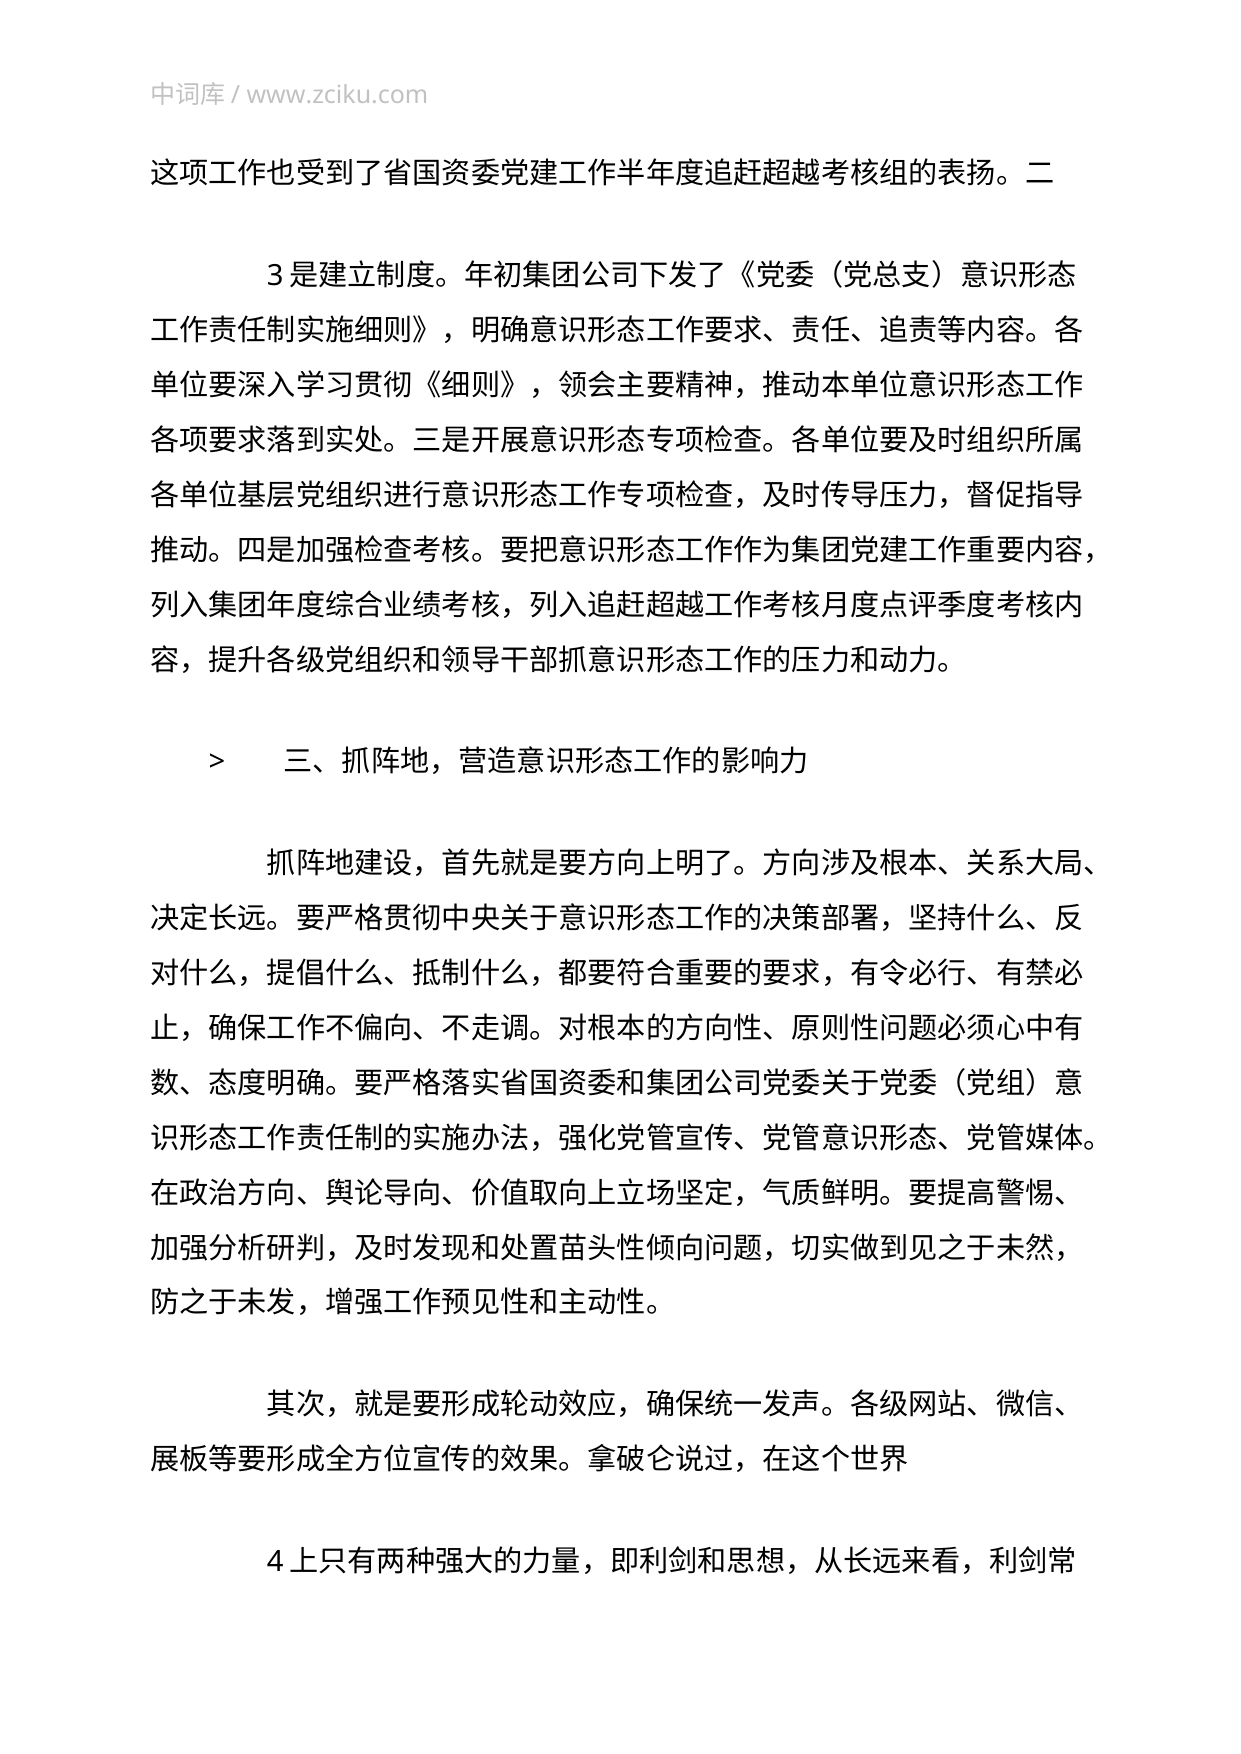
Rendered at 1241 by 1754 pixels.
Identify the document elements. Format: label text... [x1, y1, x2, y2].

text > 三、抓阵地，营造意识形态工作的影响力 [150, 738, 1090, 780]
text 抓阵地建设，首先就是要方向上明了。方向涉及根本、关系大局、决定长远。要严格贯彻中央关于意识形态工作的决策部署，坚持什么、反对什么，提倡什么、抵制什么，都要符合重要的要求，有令必行、有禁必止，确保工作不偏向、不走调。对根本的方向性、原则性问题必须心中有数、态度明确。要严格落实省国资委和集团公司党委关于党委（党组）意识形态工作责任制的实施办法，强化党管宣传、党管意识形态、党管媒体。在政治方向、舆论导向、价值取向上立场坚定，气质鲜明。要提高警惕、加强分析研判，及时发现和处置苗头性倾向问题，切实做到见之于未然，防之于未发，增强工作预见性和主动性。 [150, 840, 1090, 1321]
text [150, 1537, 1090, 1580]
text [150, 150, 1090, 192]
text 3是建立制度。年初集团公司下发了《党委（党总支）意识形态工作责任制实施细则》，明确意识形态工作要求、责任、追责等内容。各单位要深入学习贯彻《细则》，领会主要精神，推动本单位意识形态工作各项要求落到实处。三是开展意识形态专项检查。各单位要及时组织所属各单位基层党组织进行意识形态工作专项检查，及时传导压力，督促指导推动。四是加强检查考核。要把意识形态工作作为集团党建工作重要内容，列入集团年度综合业绩考核，列入追赶超越工作考核月度点评季度考核内容，提升各级党组织和领导干部抓意识形态工作的压力和动力。 [150, 252, 1090, 678]
text 其次，就是要形成轮动效应，确保统一发声。各级网站、微信、展板等要形成全方位宣传的效果。拿破仑说过，在这个世界 [150, 1381, 1090, 1478]
